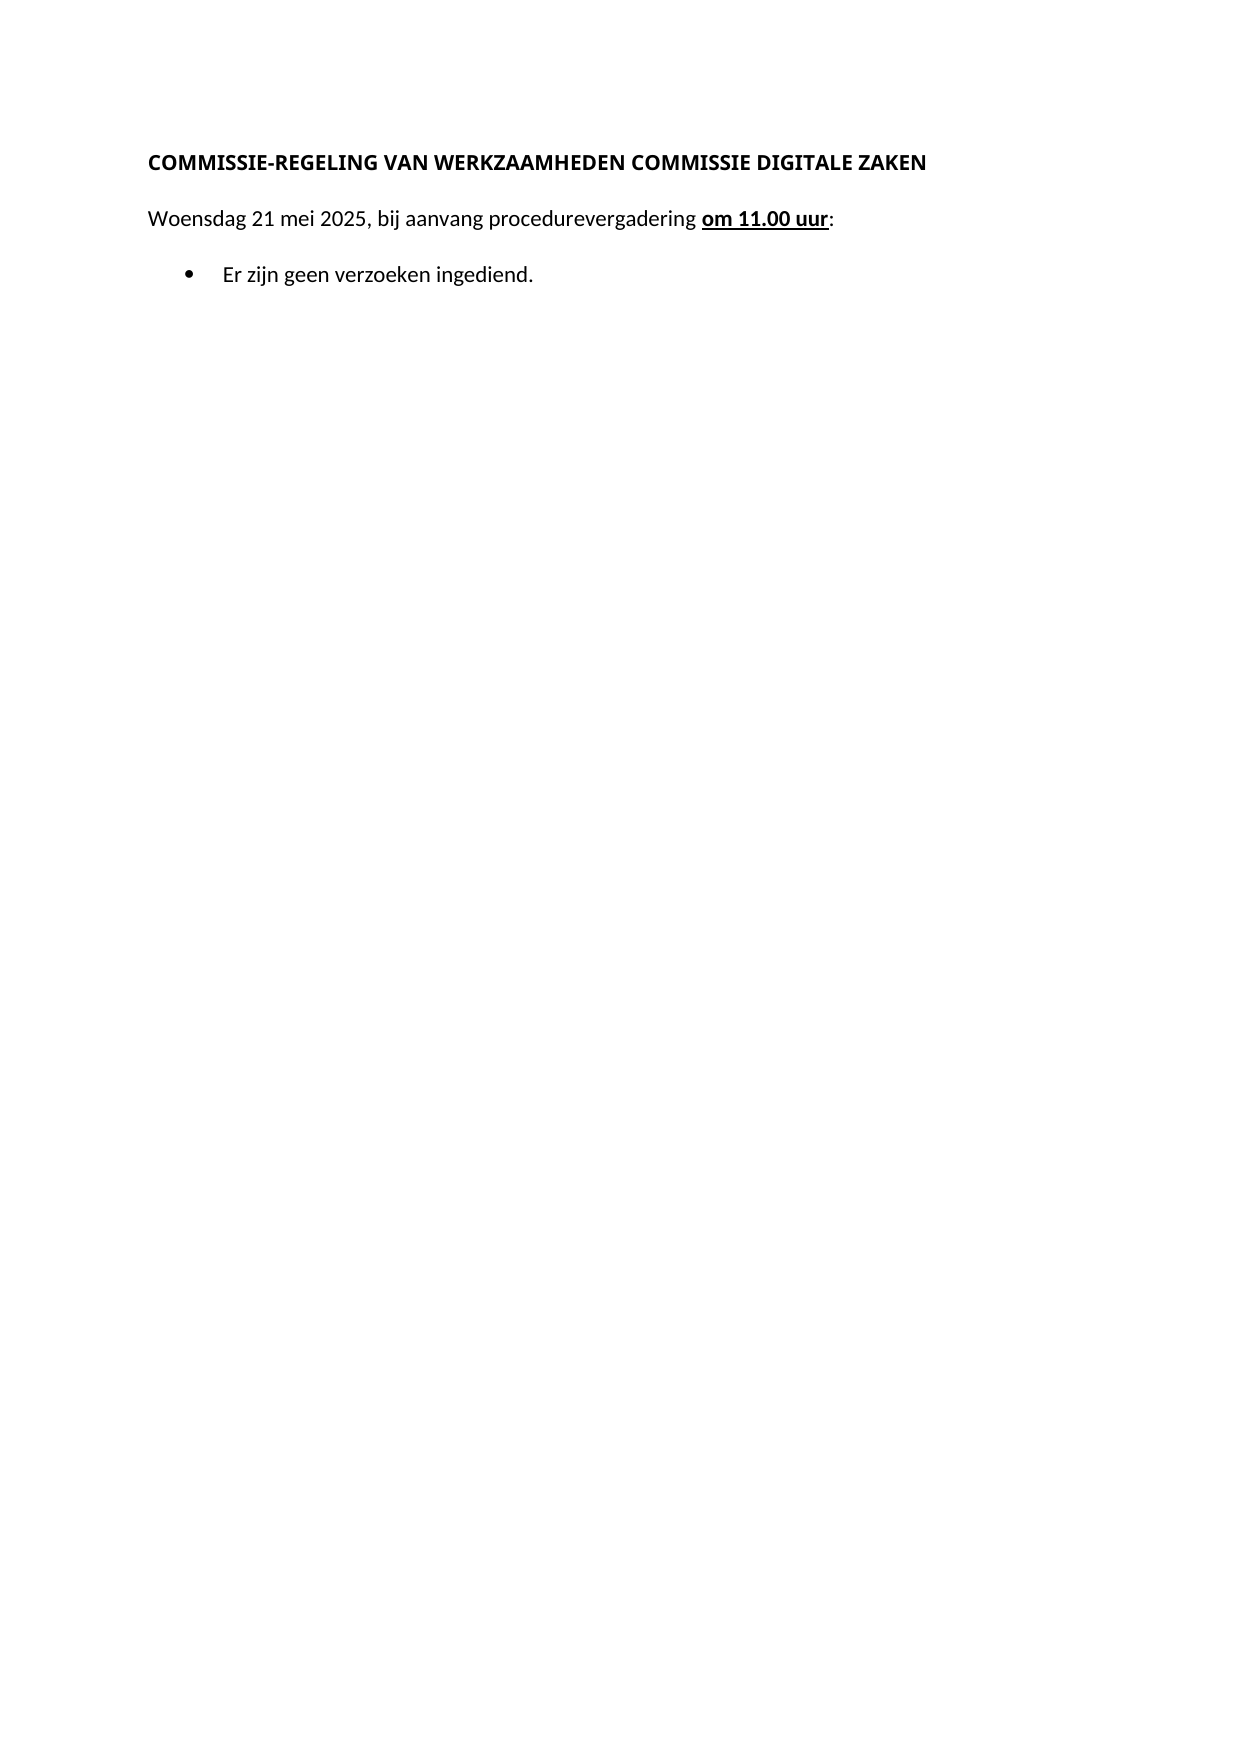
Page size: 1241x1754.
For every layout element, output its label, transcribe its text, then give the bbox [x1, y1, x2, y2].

list Er zijn geen verzoeken ingediend. [185, 260, 1093, 288]
text COMMISSIE-REGELING VAN WERKZAAMHEDEN COMMISSIE DIGITALE ZAKEN [148, 148, 1093, 176]
text Woensdag 21 mei 2025, bij aanvang procedurevergadering om 11.00 uur: [148, 204, 1093, 232]
